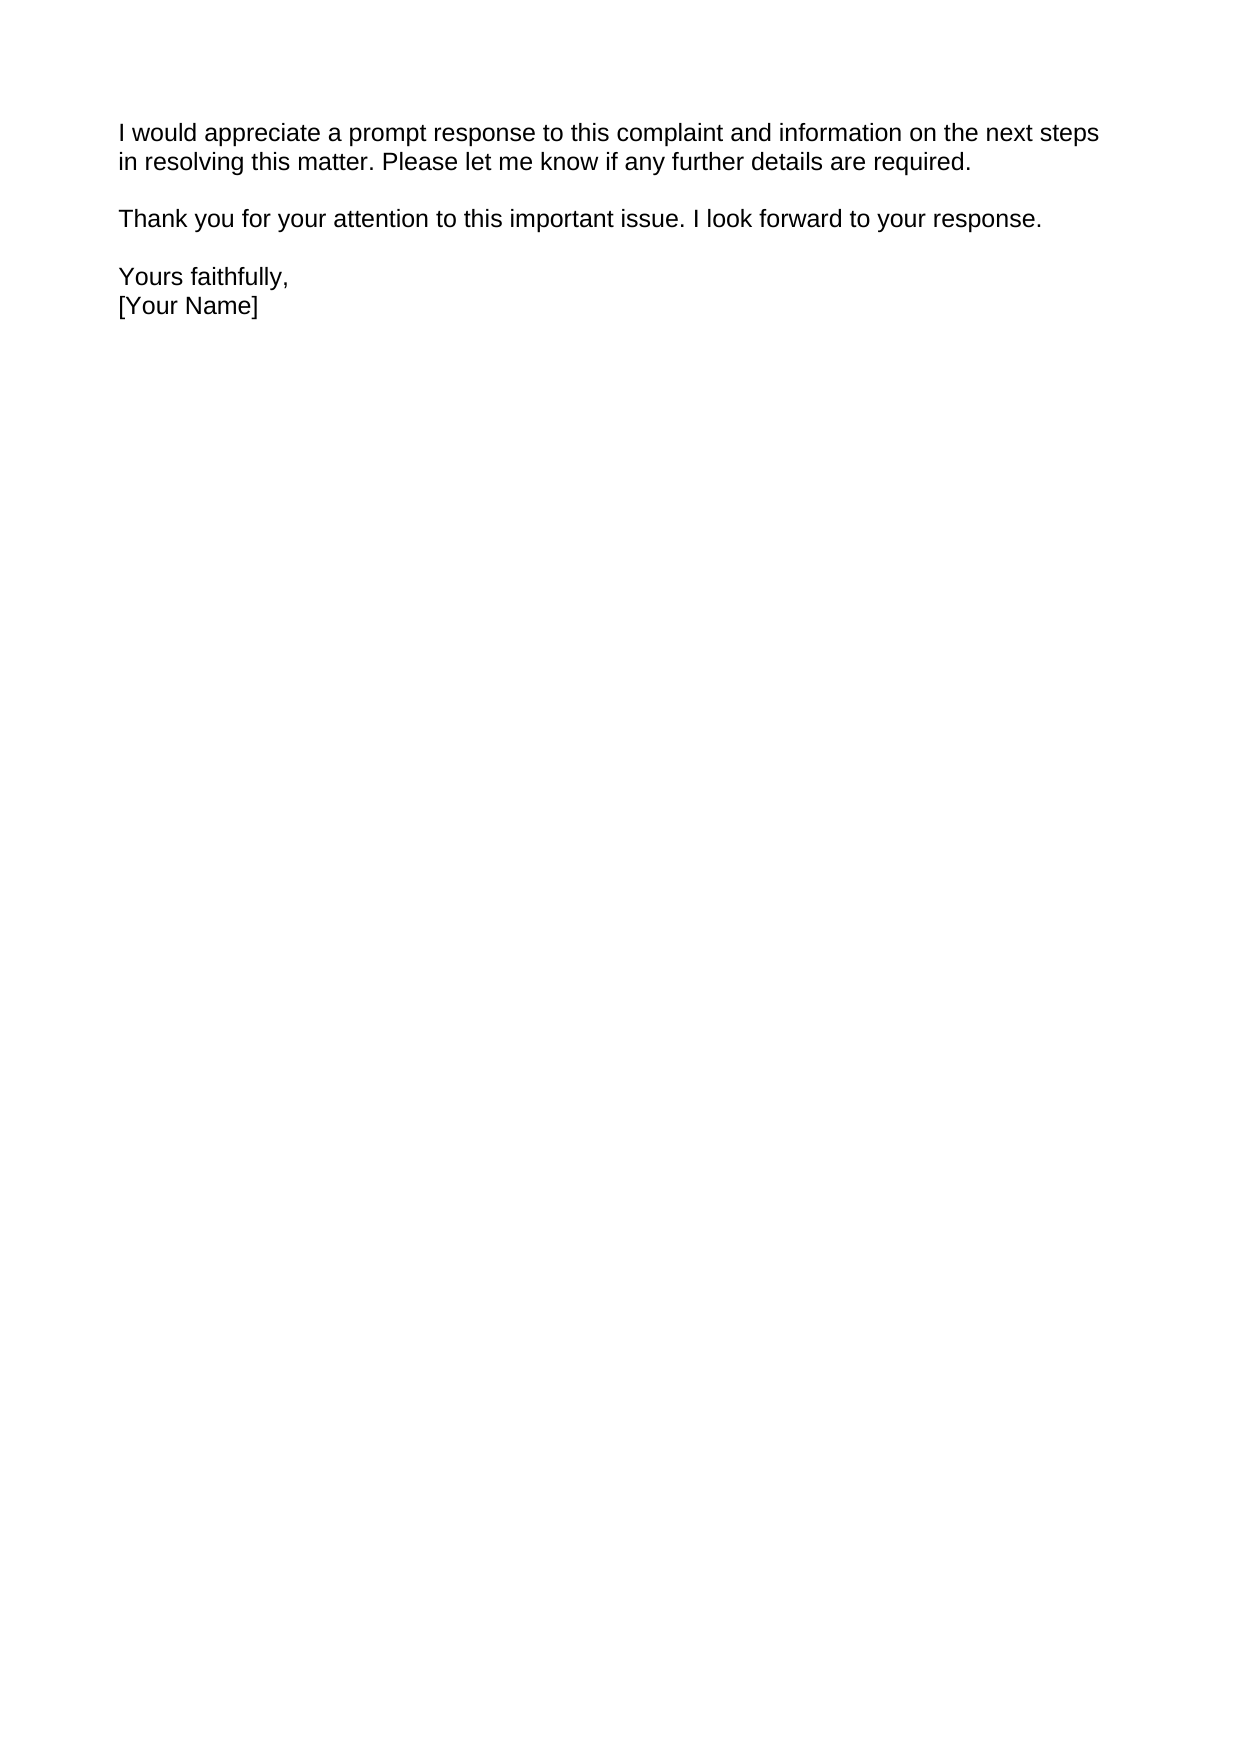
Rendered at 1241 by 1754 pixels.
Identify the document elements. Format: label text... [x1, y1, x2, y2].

text I would appreciate a prompt response to this complaint and information on the next steps in resolving this matter. Please let me know if any further details are required. [118, 118, 1122, 176]
text Thank you for your attention to this important issue. I look forward to your response. [118, 204, 1122, 233]
text [Your Name] [118, 291, 1122, 319]
text Yours faithfully, [118, 262, 1122, 291]
